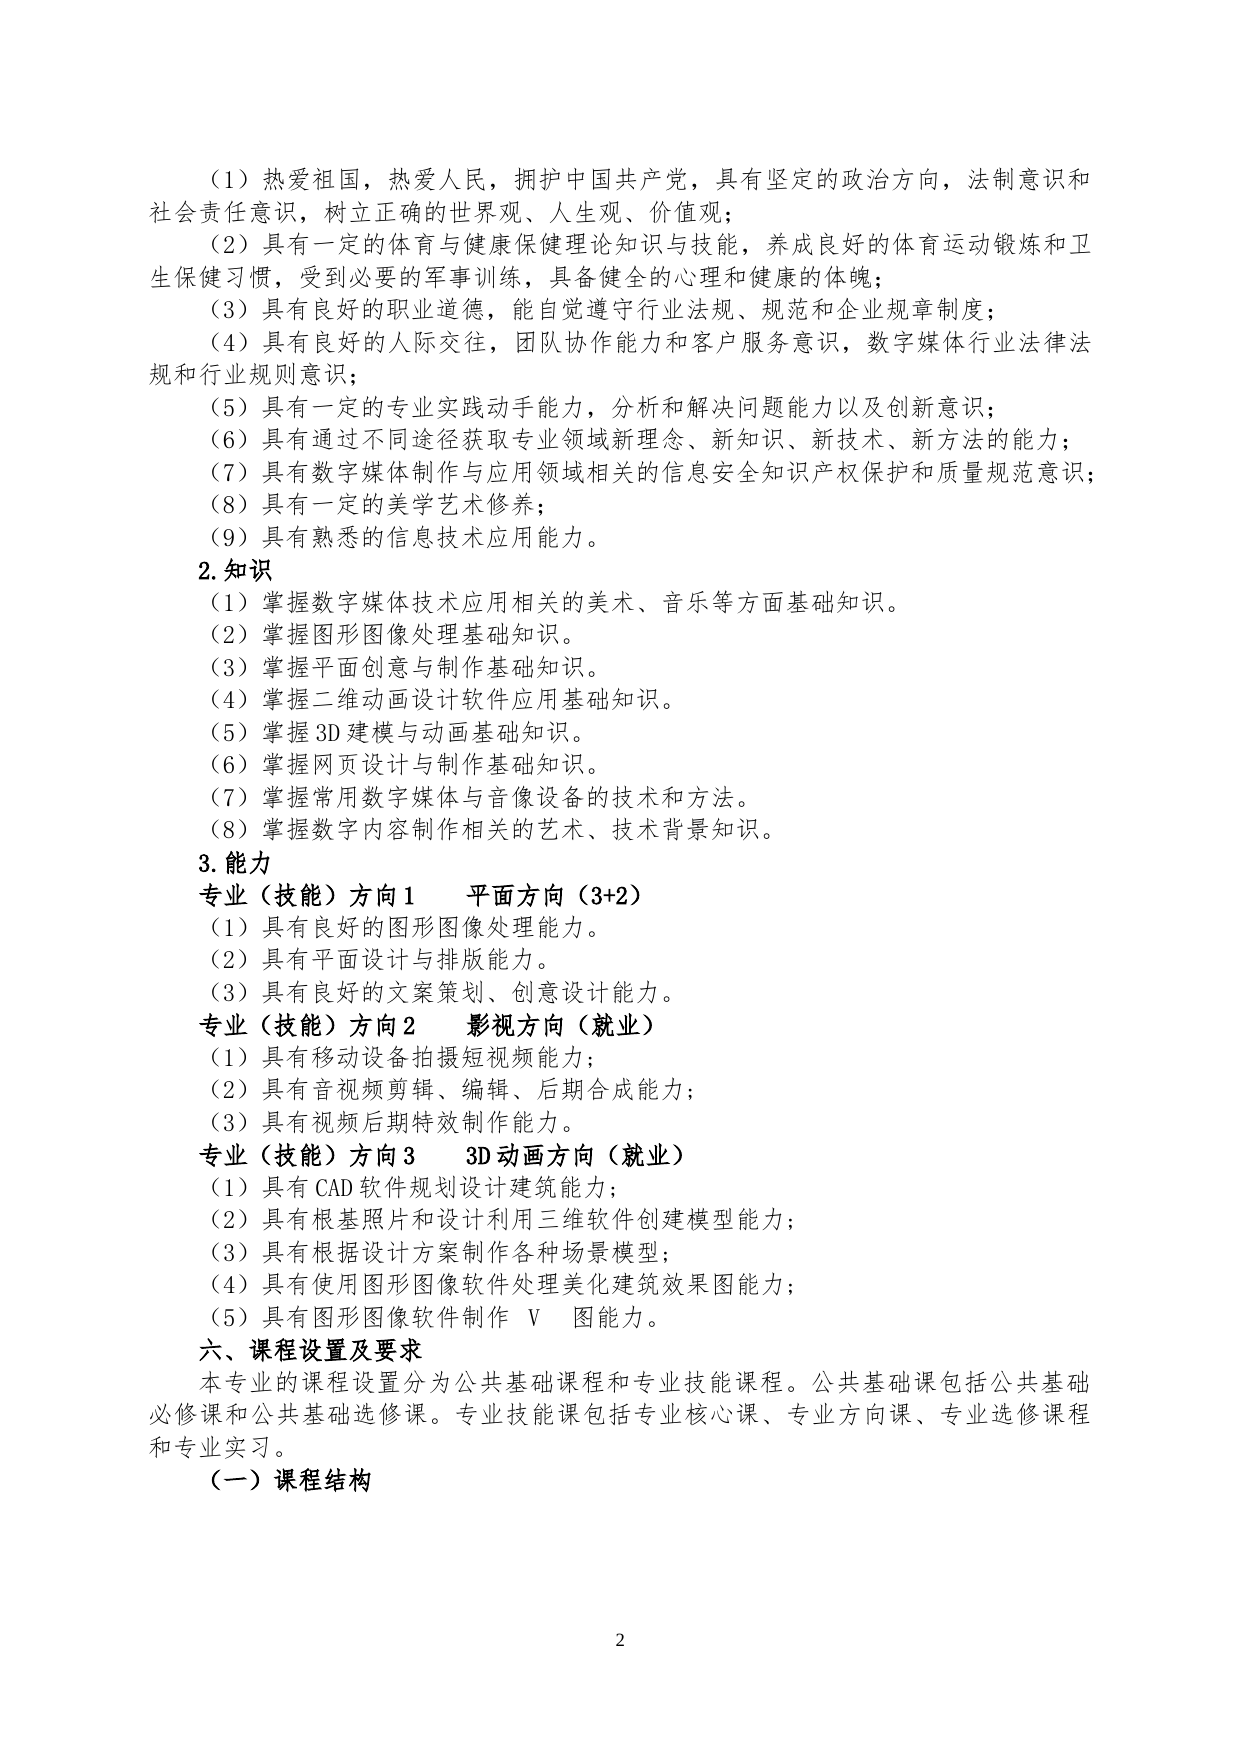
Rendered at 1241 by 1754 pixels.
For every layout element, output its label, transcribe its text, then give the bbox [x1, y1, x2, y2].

text （2）具有一定的体育与健康保健理论知识与技能，养成良好的体育运动锻炼和卫生保健习惯，受到必要的军事训练，具备健全的心理和健康的体魄； [148, 227, 1092, 292]
text （2）掌握图形图像处理基础知识。 [148, 617, 1092, 649]
text （9）具有熟悉的信息技术应用能力。 [148, 519, 1092, 552]
text 专业（技能）方向1——平面方向（3+2） [148, 877, 1092, 909]
text 本专业的课程设置分为公共基础课程和专业技能课程。公共基础课包括公共基础必修课和公共基础选修课。专业技能课包括专业核心课、专业方向课、专业选修课程和专业实习。 [148, 1364, 1092, 1462]
text （1）具有良好的图形图像处理能力。 [148, 909, 1092, 942]
text （1）具有CAD软件规划设计建筑能力; [148, 1169, 1092, 1202]
text 2.知识 [148, 552, 1092, 584]
text （3）具有良好的职业道德，能自觉遵守行业法规、规范和企业规章制度； [148, 292, 1092, 324]
text （2）具有根基照片和设计利用三维软件创建模型能力; [148, 1202, 1092, 1234]
text （5）具有一定的专业实践动手能力，分析和解决问题能力以及创新意识； [148, 389, 1092, 422]
text （1）热爱祖国，热爱人民，拥护中国共产党，具有坚定的政治方向，法制意识和社会责任意识，树立正确的世界观、人生观、价值观； [148, 162, 1092, 227]
text （8）掌握数字内容制作相关的艺术、技术背景知识。 [148, 812, 1092, 844]
text （3）掌握平面创意与制作基础知识。 [148, 649, 1092, 682]
text （6）具有通过不同途径获取专业领域新理念、新知识、新技术、新方法的能力； [148, 422, 1092, 454]
text （3）具有根据设计方案制作各种场景模型; [148, 1234, 1092, 1267]
text （3）具有视频后期特效制作能力。 [148, 1104, 1092, 1137]
text （5）掌握3D建模与动画基础知识。 [148, 714, 1092, 747]
text （2）具有音视频剪辑、编辑、后期合成能力; [148, 1072, 1092, 1104]
text （4）具有良好的人际交往，团队协作能力和客户服务意识，数字媒体行业法律法规和行业规则意识； [148, 324, 1092, 389]
text 专业（技能）方向3——3D动画方向（就业） [148, 1137, 1092, 1169]
text 六、课程设置及要求 [148, 1332, 1092, 1364]
text （6）掌握网页设计与制作基础知识。 [148, 747, 1092, 779]
text （7）掌握常用数字媒体与音像设备的技术和方法。 [148, 779, 1092, 812]
text （1）掌握数字媒体技术应用相关的美术、音乐等方面基础知识。 [148, 584, 1092, 617]
text （一）课程结构 [148, 1462, 1092, 1494]
text （1）具有移动设备拍摄短视频能力; [148, 1039, 1092, 1072]
text （4）具有使用图形图像软件处理美化建筑效果图能力; [148, 1267, 1092, 1299]
text 专业（技能）方向2——影视方向（就业） [148, 1007, 1092, 1039]
text （4）掌握二维动画设计软件应用基础知识。 [148, 682, 1092, 714]
text （7）具有数字媒体制作与应用领域相关的信息安全知识产权保护和质量规范意识； [148, 454, 1092, 487]
list （3）具有良好的文案策划、创意设计能力。 [148, 974, 1092, 1007]
list （2）具有平面设计与排版能力。 [148, 942, 1092, 974]
text （5）具有图形图像软件制作UV贴图能力。 [148, 1299, 1092, 1332]
text 3.能力 [148, 844, 1092, 877]
text （8）具有一定的美学艺术修养； [148, 487, 1092, 519]
